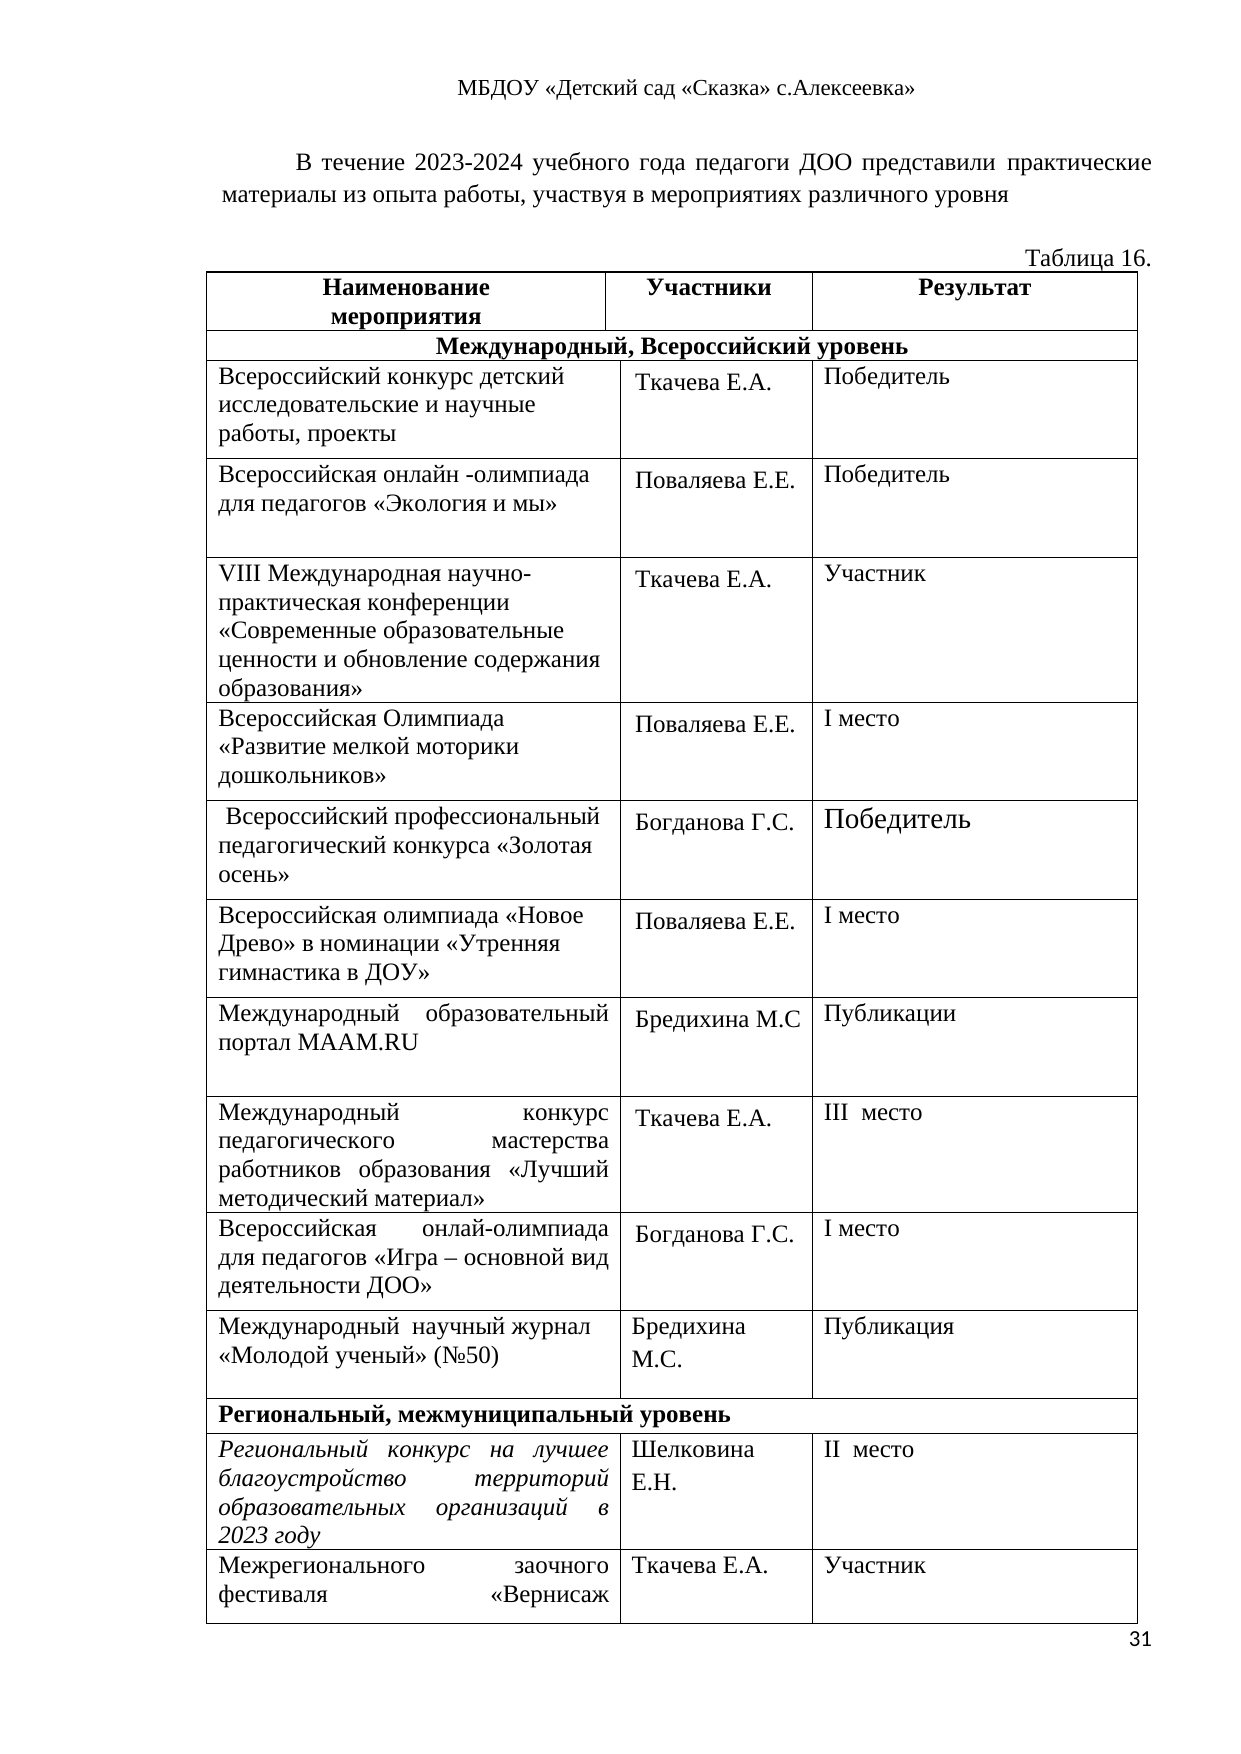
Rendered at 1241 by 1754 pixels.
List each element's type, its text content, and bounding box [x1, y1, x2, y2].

table_header Результат [813, 273, 1137, 330]
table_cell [207, 1550, 620, 1623]
table_cell Ткачева Е.А. [621, 361, 812, 458]
table_header Наименование мероприятия [207, 273, 605, 330]
text Таблица 16. [222, 243, 1152, 271]
table_cell Ткачева Е.А. [621, 1550, 812, 1623]
table_cell Международный конкурс педагогического мастерства работников образования «Лучший методический материал» [207, 1097, 620, 1212]
table_cell Бредихина М.С [621, 998, 812, 1096]
table_cell Международный, Всероссийский уровень [207, 331, 1137, 360]
table_cell II место [813, 1434, 1137, 1549]
table_cell Публикация [813, 1311, 1137, 1398]
table_cell Бредихина М.С. [621, 1311, 812, 1398]
table_cell Победитель [813, 801, 1137, 899]
table_cell Всероссийский конкурс детский исследовательские и научные работы, проекты [207, 361, 620, 458]
table_cell Участник [813, 558, 1137, 702]
table_cell Региональный, межмуниципальный уровень [207, 1399, 1137, 1433]
text В течение 2023-2024 учебного года педагоги ДОО представили практические материалы из опыта работы, участвуя в мероприятиях различного уровня [222, 147, 1152, 209]
table_cell I место [813, 703, 1137, 800]
table_cell III место [813, 1097, 1137, 1212]
table_header Участники [606, 273, 812, 330]
table_cell Международный научный журнал «Молодой ученый» (№50) [207, 1311, 620, 1398]
table_cell I место [813, 1213, 1137, 1310]
table_cell Богданова Г.С. [621, 1213, 812, 1310]
table_cell VIII Международная научно-практическая конференции «Современные образовательные ценности и обновление содержания образования» [207, 558, 620, 702]
table_cell Всероссийская онлай-олимпиада для педагогов «Игра – основной вид деятельности ДОО» [207, 1213, 620, 1310]
table_cell Шелковина Е.Н. [621, 1434, 812, 1549]
table_cell Международный образовательный портал MAAM.RU [207, 998, 620, 1096]
table_cell Ткачева Е.А. [621, 1097, 812, 1212]
table_cell I место [813, 900, 1137, 997]
table_cell Победитель [813, 361, 1137, 458]
table_cell Поваляева Е.Е. [621, 900, 812, 997]
table_cell Победитель [813, 459, 1137, 557]
table_cell Поваляева Е.Е. [621, 703, 812, 800]
table_cell Участник [813, 1550, 1137, 1623]
table_cell Ткачева Е.А. [621, 558, 812, 702]
table_cell Всероссийский профессиональный педагогический конкурса «Золотая осень» [207, 801, 620, 899]
table_cell Региональный конкурс на лучшее благоустройство территорий образовательных организаций в 2023 году [207, 1434, 620, 1549]
table_cell Всероссийская Олимпиада «Развитие мелкой моторики дошкольников» [207, 703, 620, 800]
table_cell Всероссийская олимпиада «Новое Древо» в номинации «Утренняя гимнастика в ДОУ» [207, 900, 620, 997]
table_cell Поваляева Е.Е. [621, 459, 812, 557]
table_cell Всероссийская онлайн -олимпиада для педагогов «Экология и мы» [207, 459, 620, 557]
table_cell Публикации [813, 998, 1137, 1096]
table_cell Богданова Г.С. [621, 801, 812, 899]
